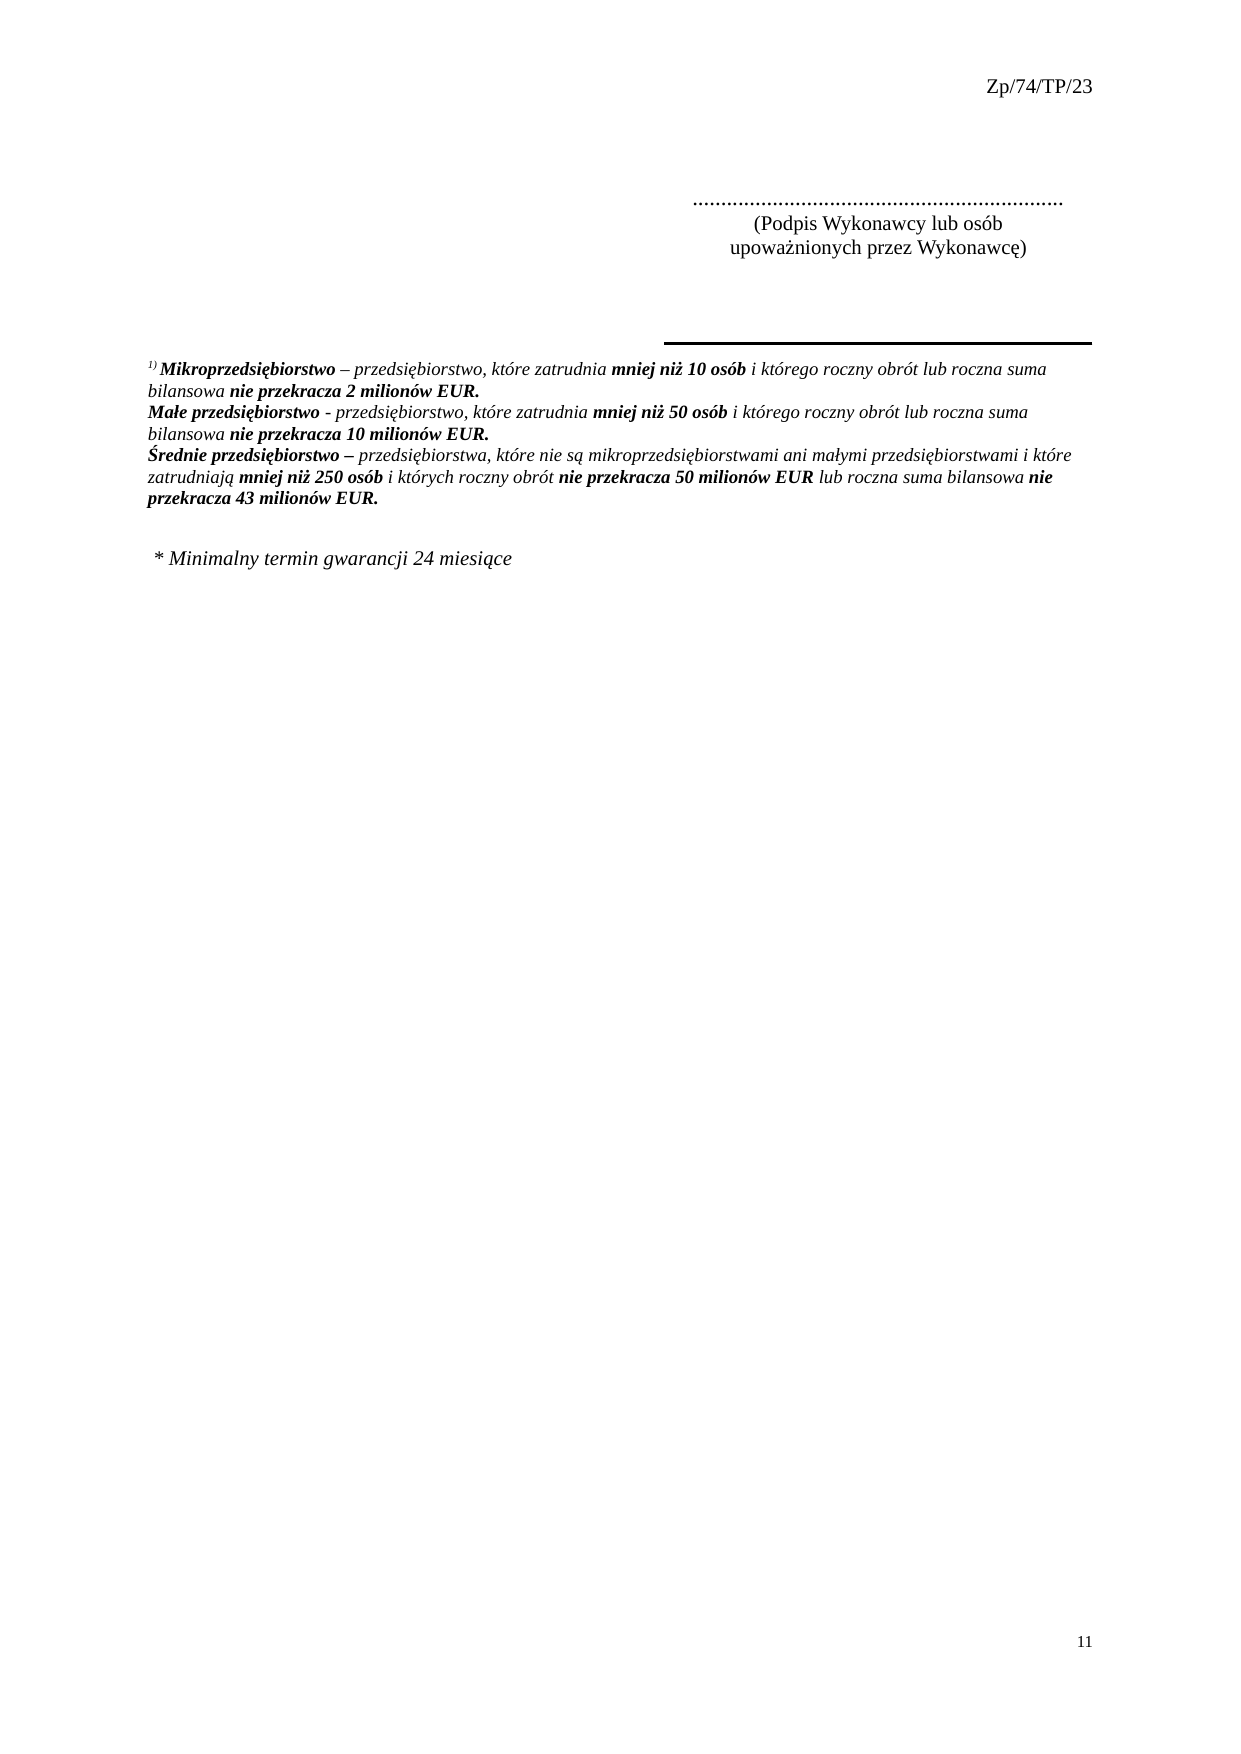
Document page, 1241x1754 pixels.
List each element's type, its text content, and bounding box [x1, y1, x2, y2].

text * Minimalny termin gwarancji 24 miesiące [148, 545, 1092, 569]
text ................................................................. (Podpis Wykonawcy lub osób upoważnionych przez Wykonawcę) [664, 184, 1092, 259]
text Małe przedsiębiorstwo - przedsiębiorstwo, które zatrudnia mniej niż 50 osób i którego roczny obrót lub roczna suma bilansowa nie przekracza 10 milionów EUR. [148, 401, 1092, 444]
text 1) Mikroprzedsiębiorstwo – przedsiębiorstwo, które zatrudnia mniej niż 10 osób i którego roczny obrót lub roczna suma bilansowa nie przekracza 2 milionów EUR. [148, 358, 1092, 401]
text Średnie przedsiębiorstwo – przedsiębiorstwa, które nie są mikroprzedsiębiorstwami ani małymi przedsiębiorstwami i które zatrudniają mniej niż 250 osób i których roczny obrót nie przekracza 50 milionów EUR lub roczna suma bilansowa nie przekracza 43 milionów EUR. [148, 444, 1092, 509]
